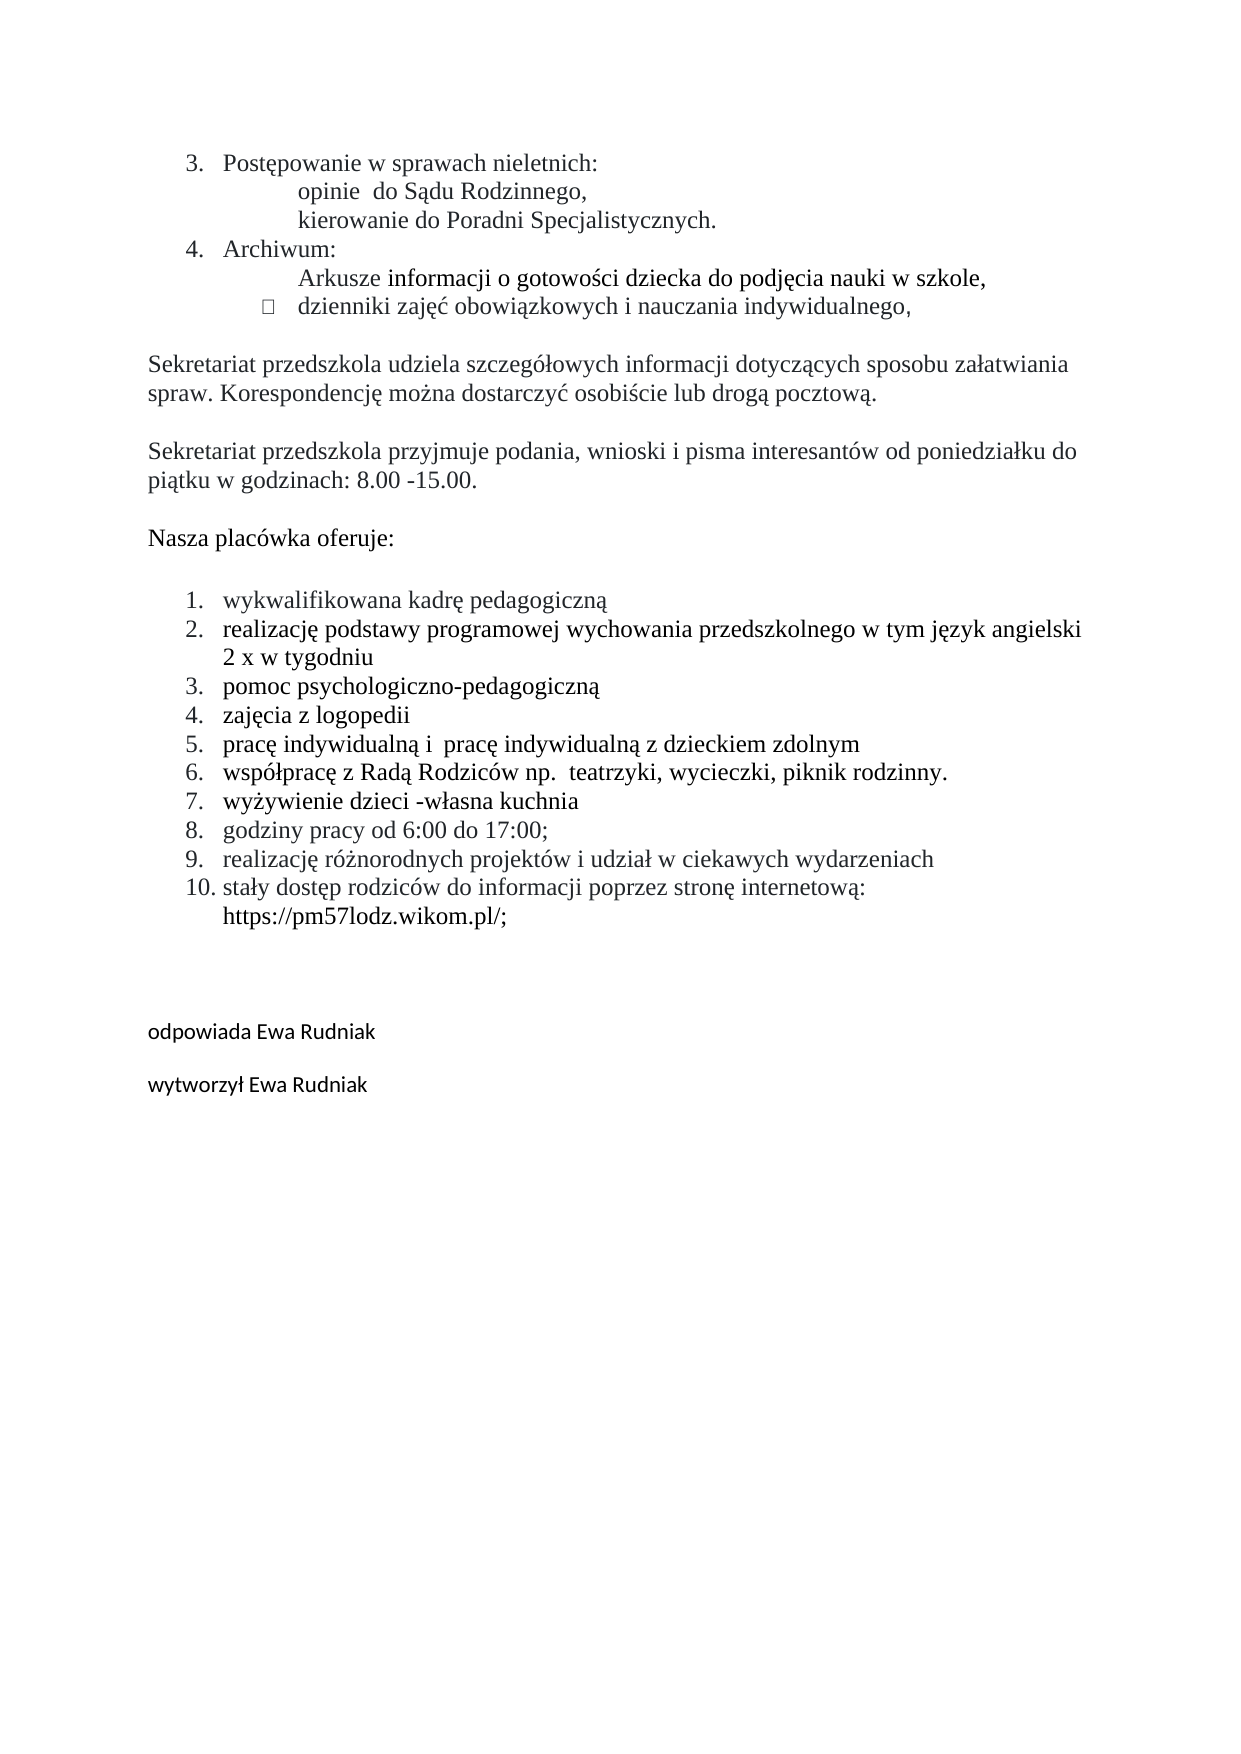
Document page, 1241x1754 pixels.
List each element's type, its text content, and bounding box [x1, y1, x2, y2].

list pomoc psychologiczno-pedagogiczną [185, 671, 1093, 700]
list współpracę z Radą Rodziców np. teatrzyki, wycieczki, piknik rodzinny. [185, 757, 1093, 786]
list pracę indywidualną i pracę indywidualną z dzieckiem zdolnym [185, 729, 1093, 757]
list opinie do Sądu Rodzinnego, [260, 176, 1093, 205]
text Sekretariat przedszkola przyjmuje podania, wnioski i pisma interesantów od poniedziałku do piątku w godzinach: 8.00 -15.00. [148, 436, 1093, 493]
list zajęcia z logopedii [185, 700, 1093, 729]
list stały dostęp rodziców do informacji poprzez stronę internetową: https://pm57lodz.wikom.pl/; [185, 872, 1093, 930]
list realizację podstawy programowej wychowania przedszkolnego w tym język angielski 2 x w tygodniu [185, 614, 1093, 671]
list realizację różnorodnych projektów i udział w ciekawych wydarzeniach [185, 844, 1093, 872]
list Arkusze informacji o gotowości dziecka do podjęcia nauki w szkole, [260, 263, 1093, 291]
list kierowanie do Poradni Specjalistycznych. [260, 205, 1093, 234]
subtitle Nasza placówka oferuje: [148, 523, 1093, 551]
list Postępowanie w sprawach nieletnich: [185, 148, 1093, 176]
list wyżywienie dzieci -własna kuchnia [185, 786, 1093, 815]
list Archiwum: [185, 234, 1093, 263]
list dzienniki zajęć obowiązkowych i nauczania indywidualnego, [260, 291, 1093, 320]
list godziny pracy od 6:00 do 17:00; [185, 815, 1093, 844]
list wykwalifikowana kadrę pedagogiczną [185, 585, 1093, 614]
text Sekretariat przedszkola udziela szczegółowych informacji dotyczących sposobu załatwiania spraw. Korespondencję można dostarczyć osobiście lub drogą pocztową. [148, 349, 1093, 407]
text wytworzył Ewa Rudniak [148, 1070, 1093, 1098]
text odpowiada Ewa Rudniak [148, 1017, 1093, 1045]
